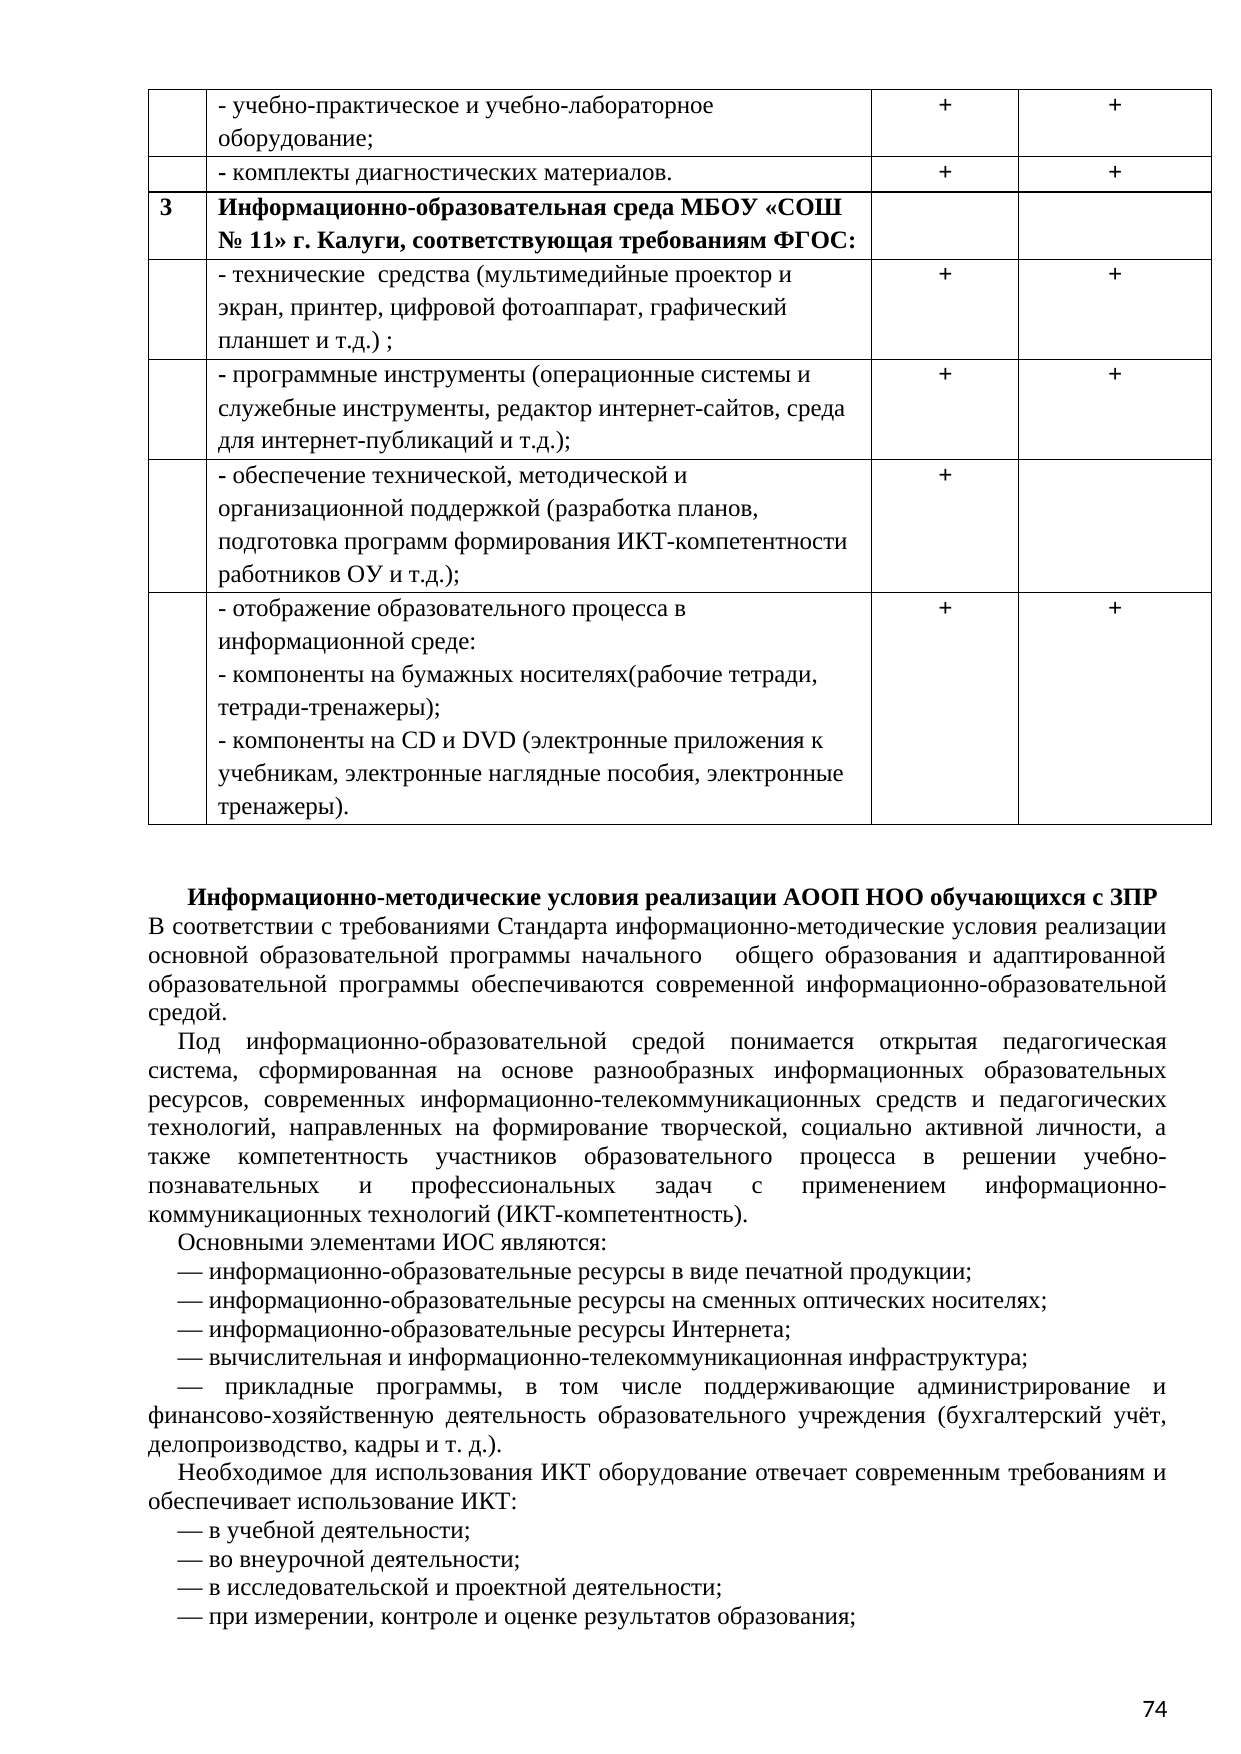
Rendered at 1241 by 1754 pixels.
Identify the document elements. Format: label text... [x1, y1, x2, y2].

text — в исследовательской и проектной деятельности; [148, 1572, 1167, 1601]
text — при измерении, контроле и оценке результатов образования; [148, 1601, 1167, 1630]
table_cell + [1019, 157, 1211, 191]
text В соответствии с требованиями Стандарта информационно-методические условия реализации основной образовательной программы начального общего образования и адаптированной образовательной программы обеспечиваются современной информационно-образовательной средой. [148, 911, 1167, 1026]
table_cell + [872, 157, 1018, 191]
table_cell Информационно-образовательная среда МБОУ «СОШ № 11» г. Калуги, соответствующая требованиям ФГОС: [207, 193, 871, 258]
table_cell [149, 593, 206, 824]
table_cell [149, 157, 206, 191]
table_cell + [872, 593, 1018, 824]
table_cell [149, 260, 206, 358]
table_cell [149, 90, 206, 156]
text Необходимое для использования ИКТ оборудование отвечает современным требованиям и обеспечивает использование ИКТ: [148, 1457, 1167, 1515]
table_cell - технические средства (мультимедийные проектор и экран, принтер, цифровой фотоаппарат, графический планшет и т.д.) ; [207, 260, 871, 358]
table_cell 3 [149, 193, 206, 258]
text Основными элементами ИОС являются: [148, 1227, 1167, 1256]
text — во внеурочной деятельности; [148, 1544, 1167, 1572]
table_cell + [872, 90, 1018, 156]
text — прикладные программы, в том числе поддерживающие администрирование и финансово-хозяйственную деятельность образовательного учреждения (бухгалтерский учёт, делопроизводство, кадры и т. д.). [148, 1371, 1167, 1457]
text Под информационно-образовательной средой понимается открытая педагогическая система, сформированная на основе разнообразных информационных образовательных ресурсов, современных информационно-телекоммуникационных средств и педагогических технологий, направленных на формирование творческой, социально активной личности, а также компетентность участников образовательного процесса в решении учебно-познавательных и профессиональных задач с применением информационно-коммуникационных технологий (ИКТ-компетентность). [148, 1026, 1167, 1227]
table_cell [1019, 460, 1211, 592]
text — в учебной деятельности; [148, 1515, 1167, 1544]
table_cell - отображение образовательного процесса в информационной среде: - компоненты на бумажных носителях(рабочие тетради, тетради-тренажеры); - компоненты на CD и DVD (электронные приложения к учебникам, электронные наглядные пособия, электронные тренажеры). [207, 593, 871, 824]
table_cell [149, 460, 206, 592]
table_cell - обеспечение технической, методической и организационной поддержкой (разработка планов, подготовка программ формирования ИКТ-компетентности работников ОУ и т.д.); [207, 460, 871, 592]
table_cell + [872, 260, 1018, 358]
table_cell - программные инструменты (операционные системы и служебные инструменты, редактор интернет-сайтов, среда для интернет-публикаций и т.д.); [207, 360, 871, 459]
table_cell [149, 360, 206, 459]
table_cell [872, 193, 1018, 258]
table_cell - учебно-практическое и учебно-лабораторное оборудование; [207, 90, 871, 156]
text Информационно-методические условия реализации АООП НОО обучающихся с ЗПР [148, 882, 1167, 911]
table_cell + [1019, 260, 1211, 358]
text — вычислительная и информационно-телекоммуникационная инфраструктура; [148, 1342, 1167, 1371]
table_cell [1019, 193, 1211, 258]
text — информационно-образовательные ресурсы Интернета; [148, 1314, 1167, 1342]
table_cell + [1019, 90, 1211, 156]
table_cell + [872, 460, 1018, 592]
table_cell - комплекты диагностических материалов. [207, 157, 871, 191]
table_cell + [1019, 360, 1211, 459]
text — информационно-образовательные ресурсы на сменных оптических носителях; [148, 1285, 1167, 1314]
table_cell + [1019, 593, 1211, 824]
text — информационно-образовательные ресурсы в виде печатной продукции; [148, 1256, 1167, 1285]
table_cell + [872, 360, 1018, 459]
